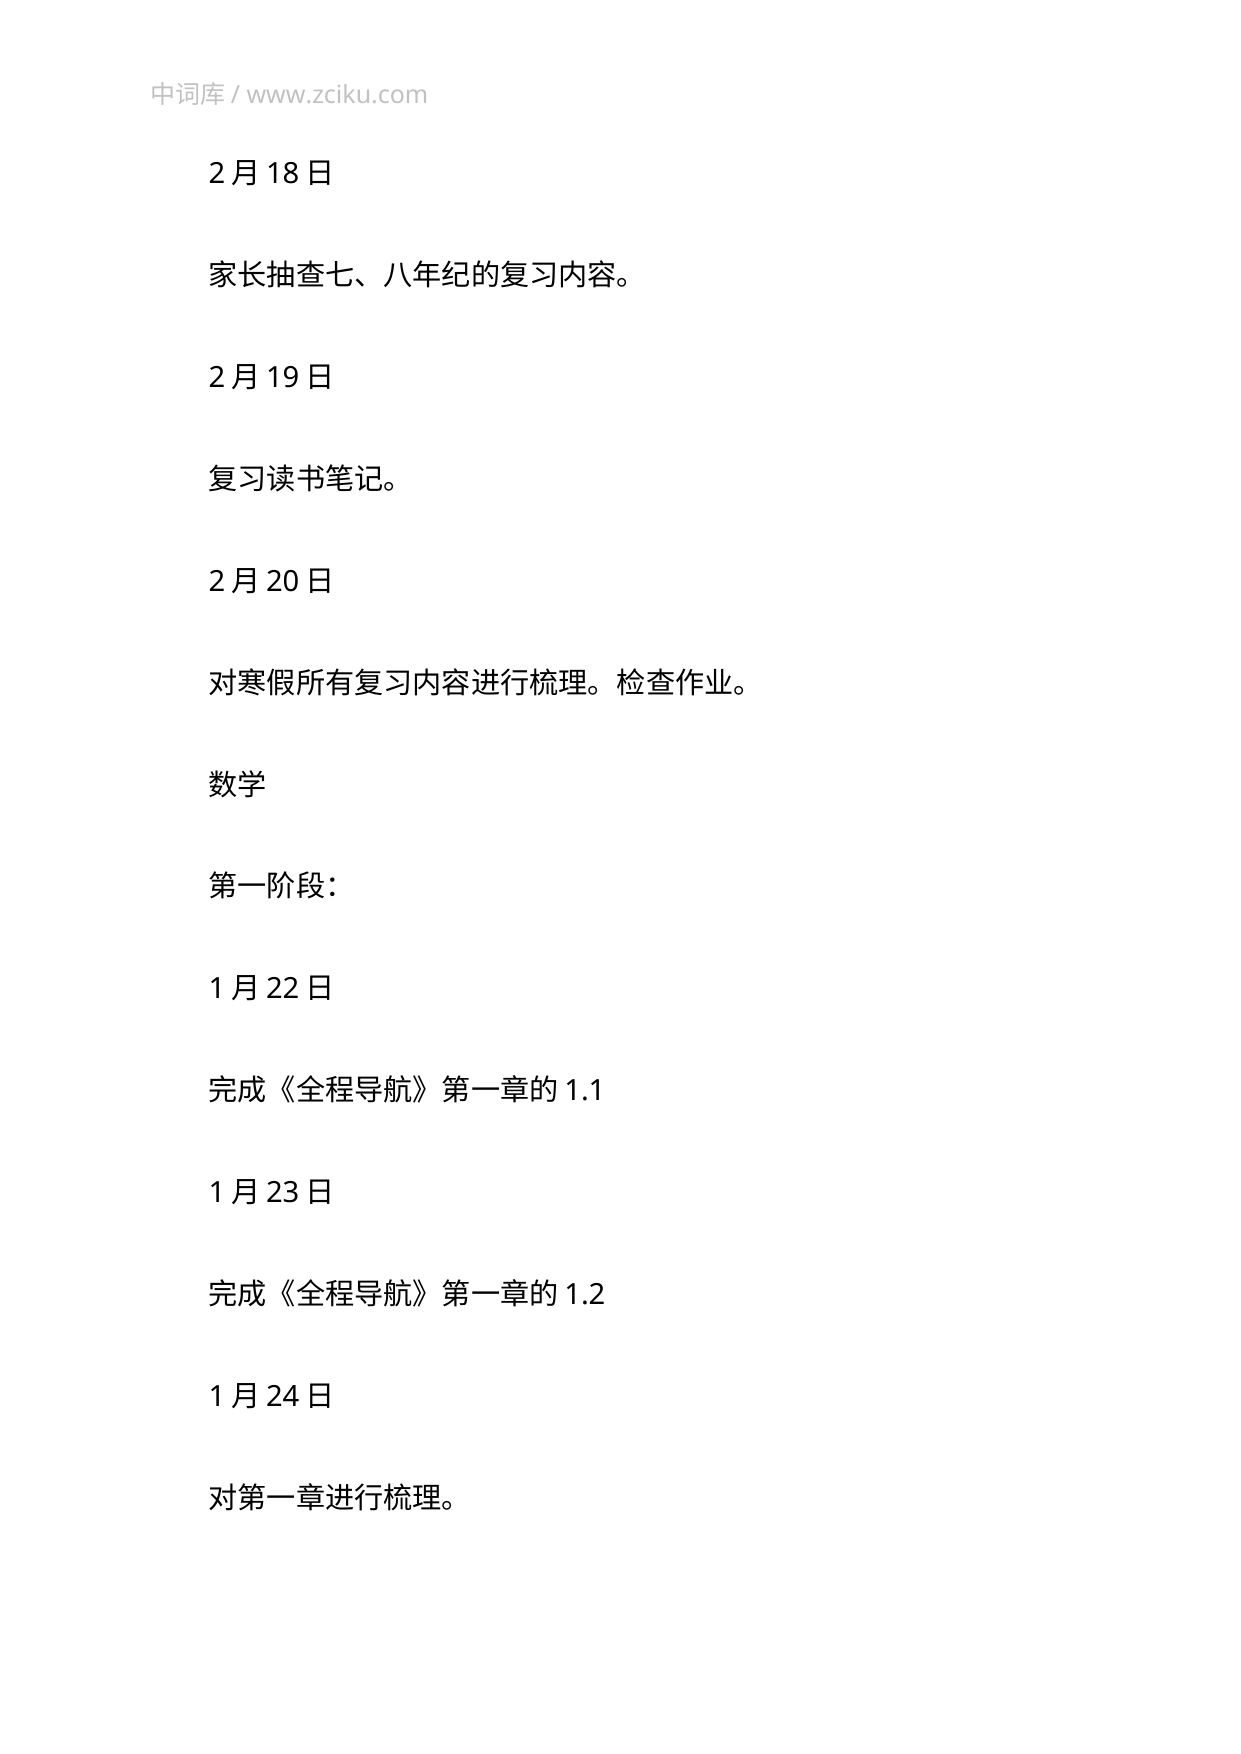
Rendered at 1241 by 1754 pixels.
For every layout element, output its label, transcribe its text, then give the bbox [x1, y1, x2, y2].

text 对寒假所有复习内容进行梳理。检查作业。 [150, 659, 1090, 702]
text 1月24日 [150, 1373, 1090, 1415]
text 2月19日 [150, 354, 1090, 396]
text 2月20日 [150, 557, 1090, 600]
text 对第一章进行梳理。 [150, 1475, 1090, 1517]
text 复习读书笔记。 [150, 456, 1090, 498]
text 第一阶段： [150, 863, 1090, 905]
text 1月22日 [150, 965, 1090, 1007]
text 数学 [150, 761, 1090, 803]
text 完成《全程导航》第一章的1.1 [150, 1067, 1090, 1109]
text 1月23日 [150, 1169, 1090, 1211]
text 完成《全程导航》第一章的1.2 [150, 1271, 1090, 1313]
text 2月18日 [150, 150, 1090, 192]
text 家长抽查七、八年纪的复习内容。 [150, 252, 1090, 294]
